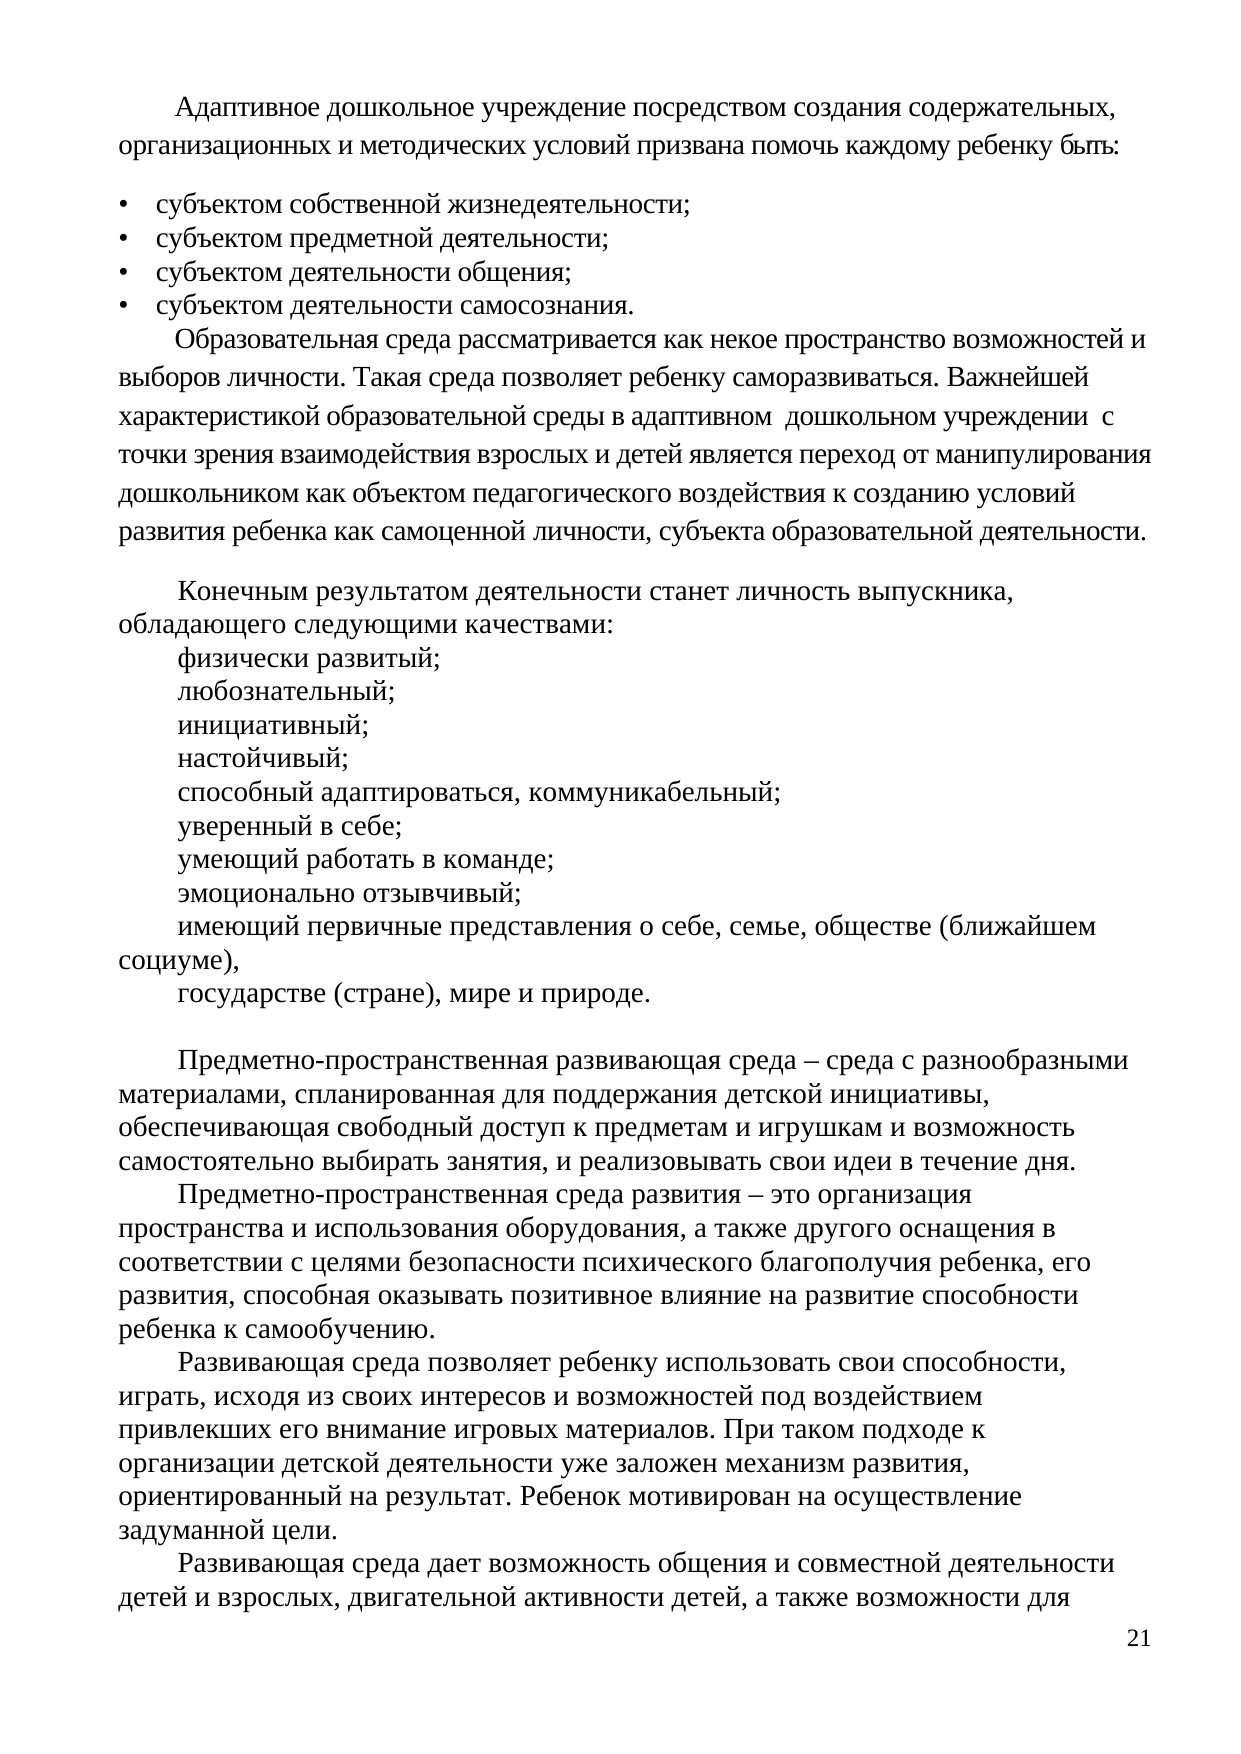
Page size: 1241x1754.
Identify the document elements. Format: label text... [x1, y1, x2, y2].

text Развивающая среда дает возможность общения и совместной деятельности [118, 1546, 1152, 1579]
text самостоятельно выбирать занятия, и реализовывать свои идеи в течение дня. [118, 1143, 1152, 1177]
list субъектом собственной жизнедеятельности; [118, 187, 1152, 220]
text играть, исходя из своих интересов и возможностей под воздействием [118, 1378, 1152, 1411]
text государстве (стране), мире и природе. [118, 975, 1152, 1009]
text эмоционально отзывчивый; [118, 875, 1152, 908]
text организации детской деятельности уже заложен механизм развития, [118, 1445, 1152, 1478]
list субъектом деятельности общения; [118, 254, 1152, 287]
text инициативный; [118, 707, 1152, 741]
text Конечным результатом деятельности станет личность выпускника, обладающего следующими качествами: [118, 573, 1152, 640]
text соответствии с целями безопасности психического благополучия ребенка, его [118, 1244, 1152, 1277]
text материалами, спланированная для поддержания детской инициативы, [118, 1076, 1152, 1109]
list субъектом предметной деятельности; [118, 220, 1152, 254]
text способный адаптироваться, коммуникабельный; [118, 774, 1152, 808]
text Предметно-пространственная среда развития – это организация [118, 1177, 1152, 1210]
text физически развитый; [118, 640, 1152, 673]
list субъектом деятельности самосознания. [118, 287, 1152, 321]
text обеспечивающая свободный доступ к предметам и игрушкам и возможность [118, 1109, 1152, 1143]
text Предметно-пространственная развивающая среда – среда с разнообразными [118, 1042, 1152, 1076]
text задуманной цели. [118, 1512, 1152, 1546]
text развития, способная оказывать позитивное влияние на развитие способности [118, 1277, 1152, 1311]
text детей и взрослых, двигательной активности детей, а также возможности для [118, 1579, 1152, 1613]
text пространства и использования оборудования, а также другого оснащения в [118, 1210, 1152, 1244]
text ребенка к самообучению. [118, 1311, 1152, 1344]
text имеющий первичные представления о себе, семье, обществе (ближайшем социуме), [118, 908, 1152, 975]
text Образовательная среда рассматривается как некое пространство возможностей и выборов личности. Такая среда позволяет ребенку саморазвиваться. Важнейшей характеристикой образовательной среды в адаптивном дошкольном учреждении с точки зрения взаимодействия взрослых и детей является переход от манипулирования дошкольником как объектом педагогического воздействия к созданию условий развития ребенка как самоценной личности, субъекта образовательной деятельности. [118, 321, 1152, 547]
text Адаптивное дошкольное учреждение посредством создания содержательных, организационных и методических условий призвана помочь каждому ребенку быть: [118, 89, 1150, 161]
text Развивающая среда позволяет ребенку использовать свои способности, [118, 1344, 1152, 1378]
text умеющий работать в команде; [118, 841, 1152, 875]
text привлекших его внимание игровых материалов. При таком подходе к [118, 1411, 1152, 1445]
text ориентированный на результат. Ребенок мотивирован на осуществление [118, 1478, 1152, 1512]
text уверенный в себе; [118, 808, 1152, 841]
text любознательный; [118, 673, 1152, 707]
text настойчивый; [118, 741, 1152, 774]
